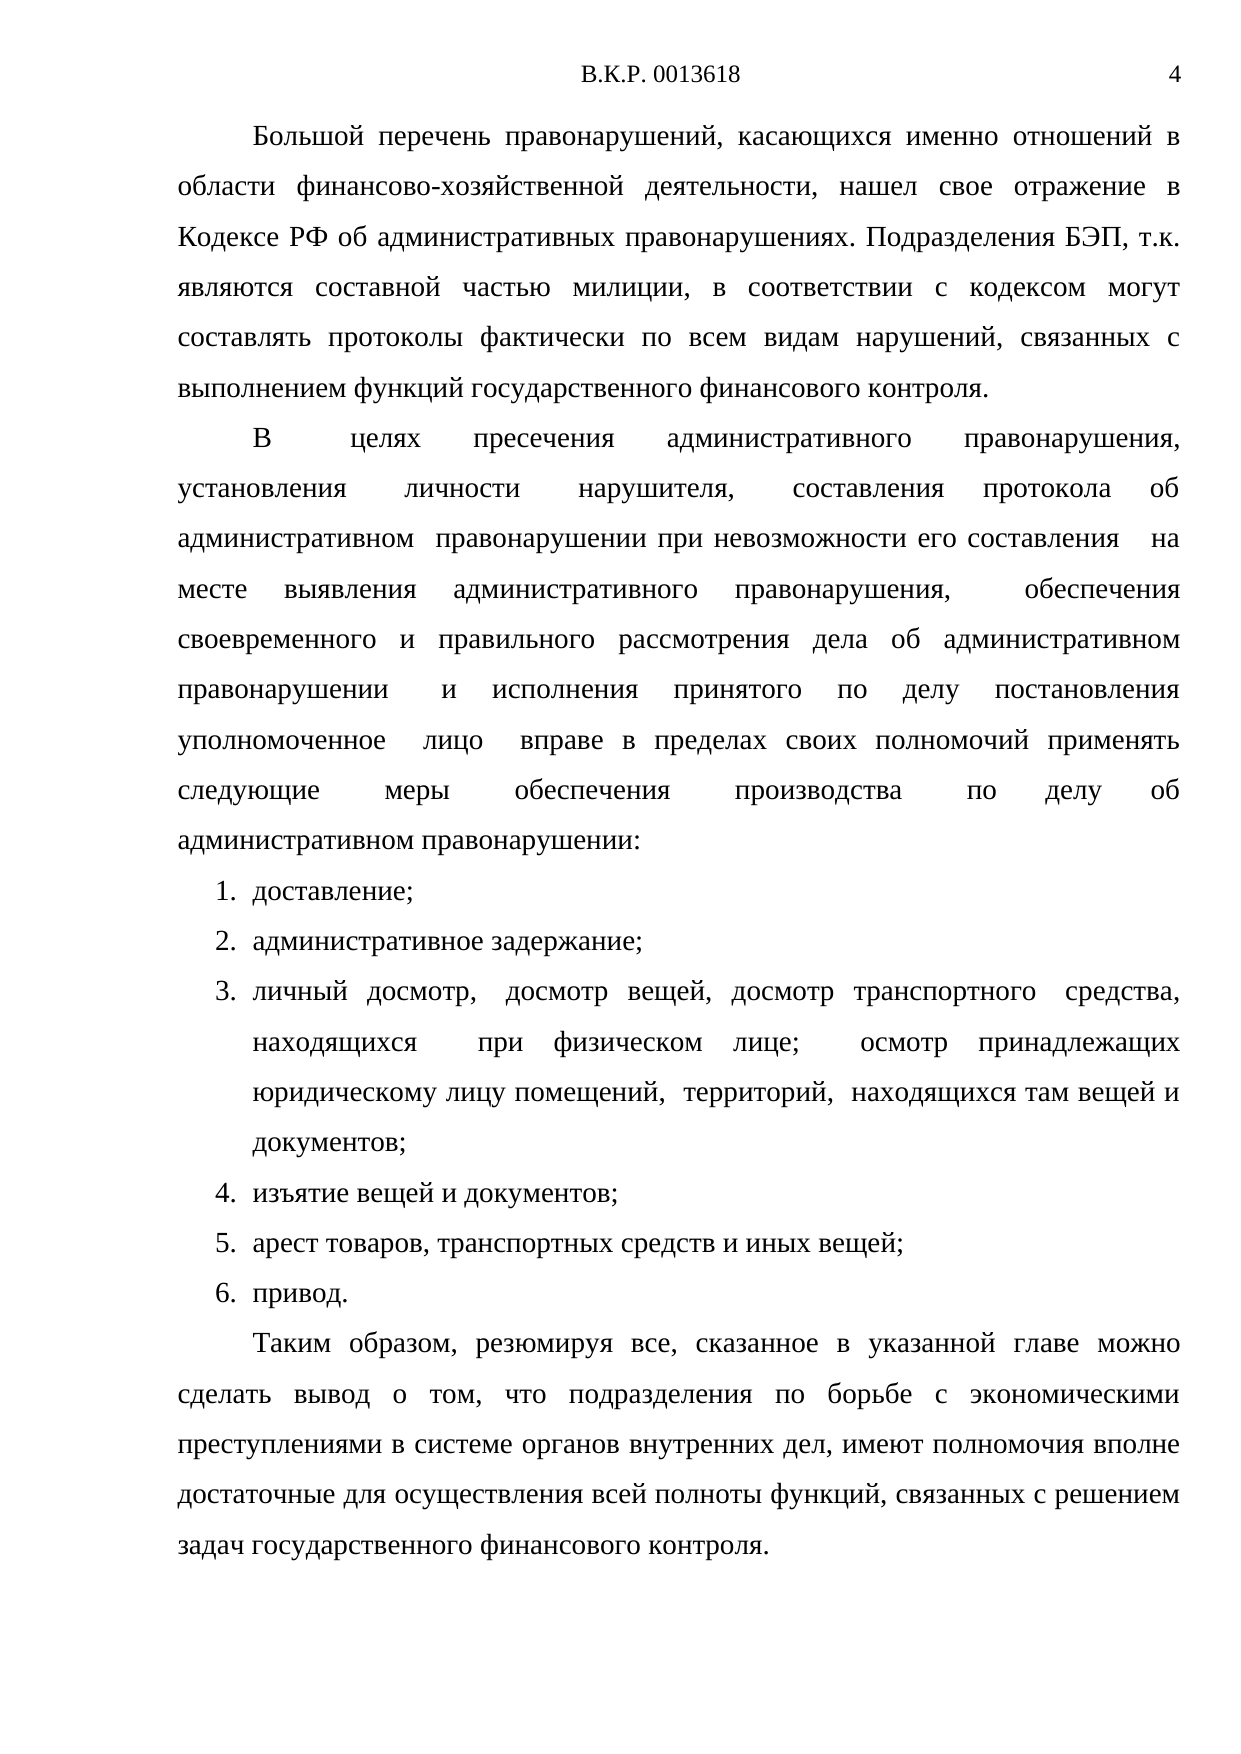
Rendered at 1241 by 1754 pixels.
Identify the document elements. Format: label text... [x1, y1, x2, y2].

text Таким образом, резюмируя все, сказанное в указанной главе можно сделать вывод о том, что подразделения по борьбе с экономическими преступлениями в системе органов внутренних дел, имеют полномочия вполне достаточные для осуществления всей полноты функций, связанных с решением задач государственного финансового контроля. [177, 1326, 1181, 1560]
list личный досмотр, досмотр вещей, досмотр транспортного средства, находящихся при физическом лице; осмотр принадлежащих юридическому лицу помещений, территорий, находящихся там вещей и документов; [215, 973, 1181, 1158]
list арест товаров, транспортных средств и иных вещей; [215, 1225, 1181, 1258]
list доставление; [215, 873, 1181, 906]
text Большой перечень правонарушений, касающихся именно отношений в области финансово-хозяйственной деятельности, нашел свое отражение в Кодексе РФ об административных правонарушениях. Подразделения БЭП, т.к. являются составной частью милиции, в соответствии с кодексом могут составлять протоколы фактически по всем видам нарушений, связанных с выполнением функций государственного финансового контроля. [177, 118, 1181, 403]
list привод. [215, 1275, 1181, 1309]
text В целях пресечения административного правонарушения, установления личности нарушителя, составления протокола об административном правонарушении при невозможности его составления на месте выявления административного правонарушения, обеспечения своевременного и правильного рассмотрения дела об административном правонарушении и исполнения принятого по делу постановления уполномоченное лицо вправе в пределах своих полномочий применять следующие меры обеспечения производства по делу об административном правонарушении: [177, 420, 1181, 856]
list административное задержание; [215, 923, 1181, 957]
list изъятие вещей и документов; [215, 1175, 1181, 1208]
